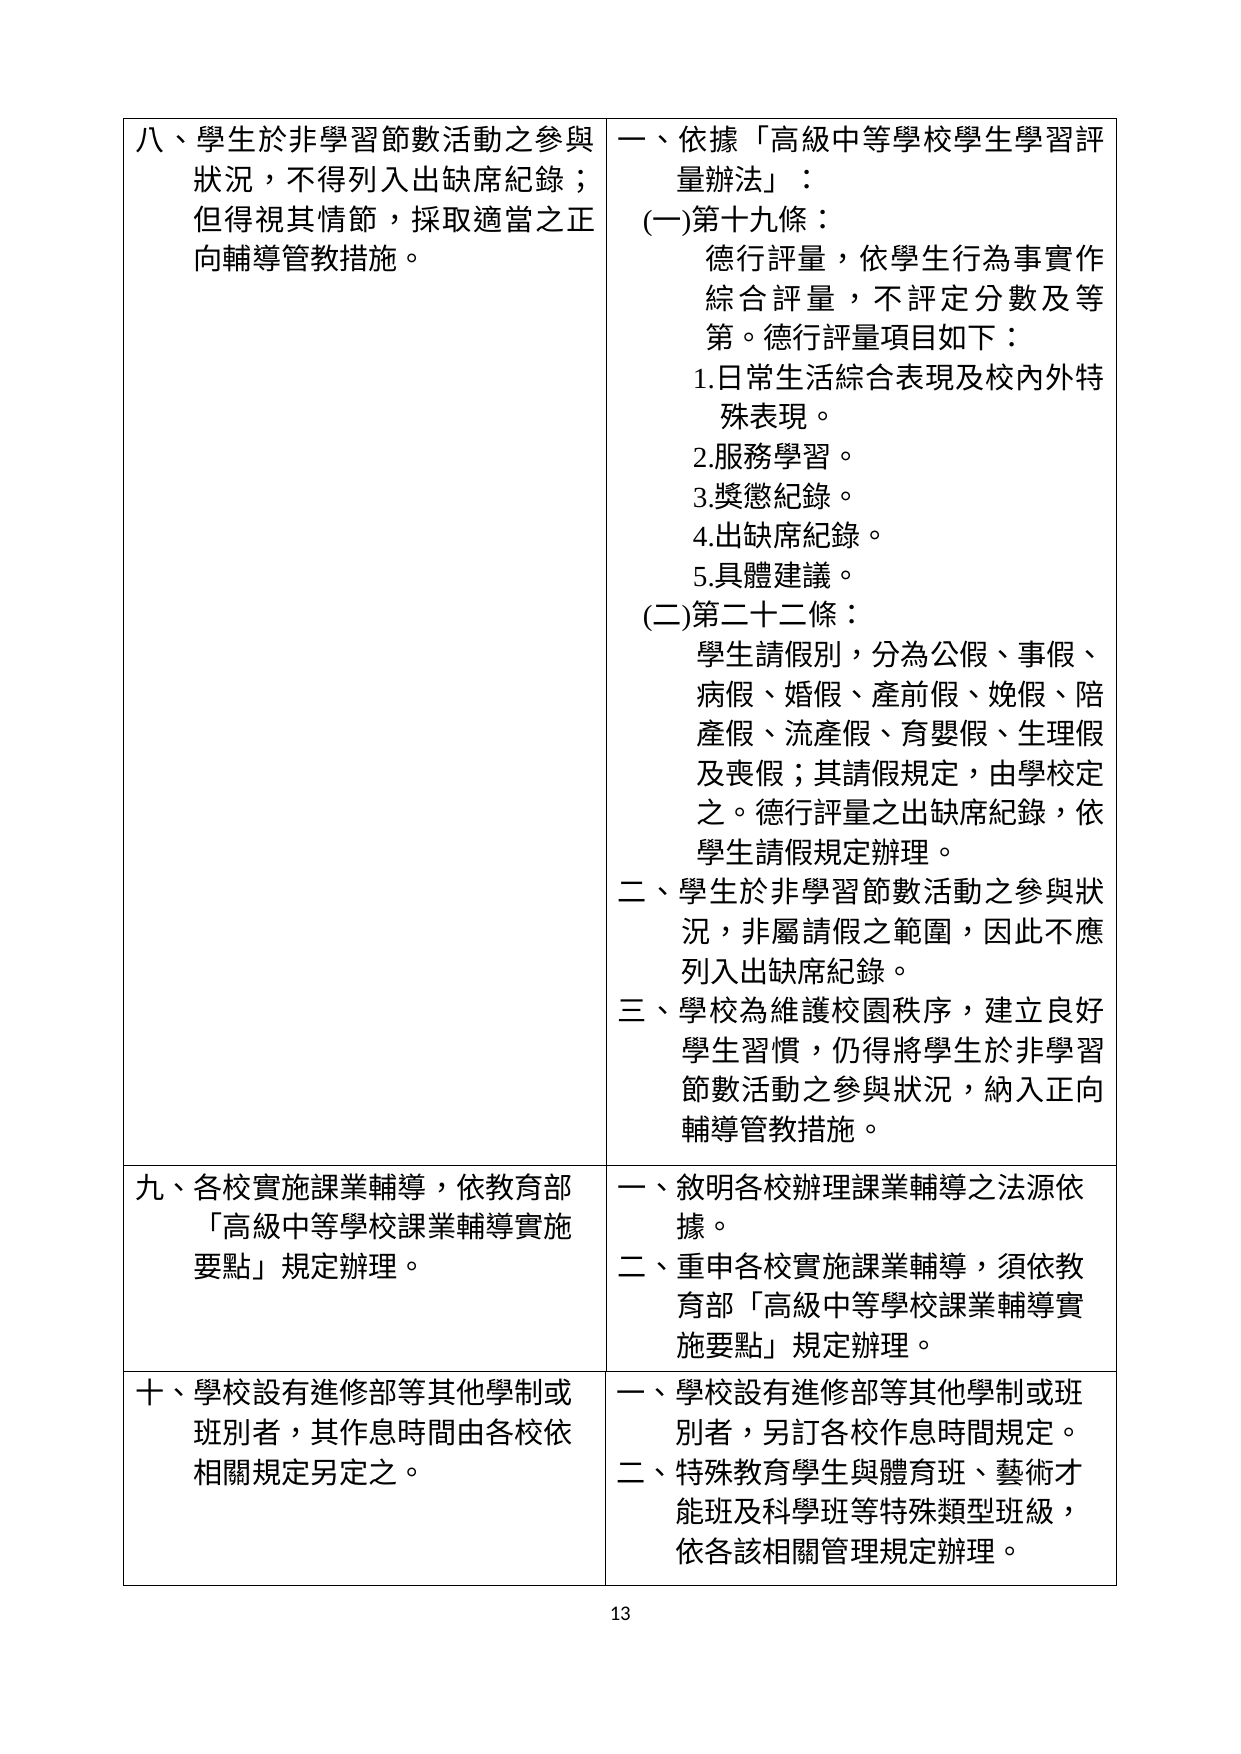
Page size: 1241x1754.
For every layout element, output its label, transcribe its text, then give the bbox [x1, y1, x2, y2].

table_cell 九、各校實施課業輔導，依教育部「高級中等學校課業輔導實施要點」規定辦理。 [124, 1166, 606, 1371]
table_cell 一、依據「高級中等學校學生學習評量辦法」： (一)第十九條： 德行評量，依學生行為事實作綜合評量，不評定分數及等第。德行評量項目如下： 1.日常生活綜合表現及校內外特殊表現。 2.服務學習。 3.獎懲紀錄。 4.出缺席紀錄。 5.具體建議。 (二)第二十二條： 學生請假別，分為公假、事假、病假、婚假、產前假、娩假、陪產假、流產假、育嬰假、生理假及喪假；其請假規定，由學校定之。德行評量之出缺席紀錄，依學生請假規定辦理。 二、學生於非學習節數活動之參與狀況，非屬請假之範圍，因此不應列入出缺席紀錄。 三、學校為維護校園秩序，建立良好學生習慣，仍得將學生於非學習節數活動之參與狀況，納入正向輔導管教措施。 [607, 119, 1116, 1165]
table_cell 一、學校設有進修部等其他學制或班別者，另訂各校作息時間規定。 二、特殊教育學生與體育班、藝術才能班及科學班等特殊類型班級，依各該相關管理規定辦理。 [606, 1372, 1116, 1584]
table_cell 八、學生於非學習節數活動之參與狀況，不得列入出缺席紀錄；但得視其情節，採取適當之正向輔導管教措施。 [124, 119, 606, 1165]
table_cell 一、敘明各校辦理課業輔導之法源依據。 二、重申各校實施課業輔導，須依教育部「高級中等學校課業輔導實施要點」規定辦理。 [607, 1166, 1116, 1371]
table_cell 十、學校設有進修部等其他學制或班別者，其作息時間由各校依相關規定另定之。 [124, 1372, 605, 1584]
